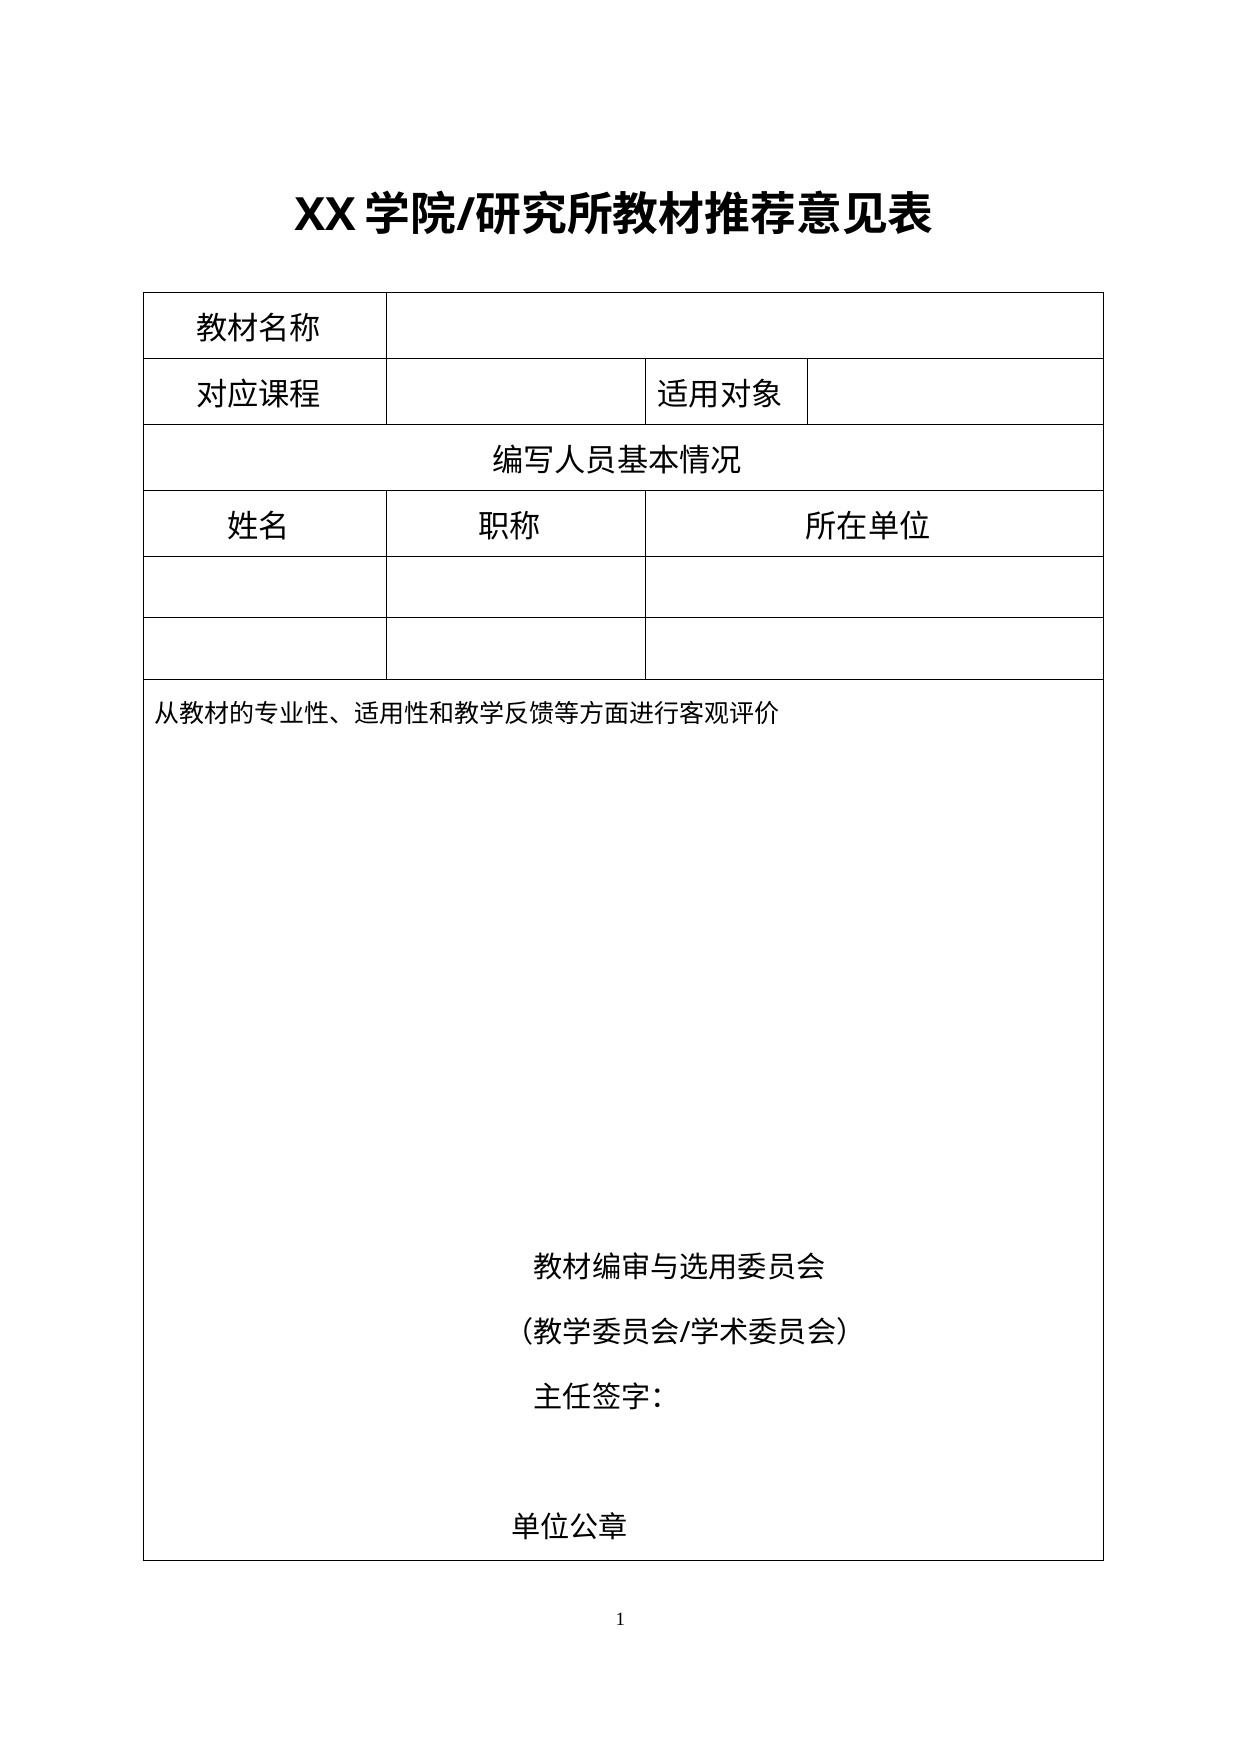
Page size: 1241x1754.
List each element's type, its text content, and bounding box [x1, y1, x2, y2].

table_cell [646, 557, 1103, 617]
table_cell [387, 618, 645, 678]
text XX学院/研究所教材推荐意见表 [187, 162, 1040, 259]
table_cell 职称 [387, 491, 645, 556]
table_cell 所在单位 [646, 491, 1103, 556]
table_cell [144, 557, 386, 617]
table_cell 对应课程 [144, 359, 386, 424]
table_cell 姓名 [144, 491, 386, 556]
table_cell [387, 557, 645, 617]
table_cell [387, 359, 645, 424]
table_cell 适用对象 [646, 359, 807, 424]
table_cell [808, 359, 1103, 424]
table_cell [646, 618, 1103, 678]
table_cell [144, 618, 386, 678]
table_header 教材名称 [144, 293, 386, 358]
table_header [387, 293, 1103, 358]
table_cell 编写人员基本情况 [144, 425, 1103, 490]
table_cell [144, 680, 1103, 1560]
